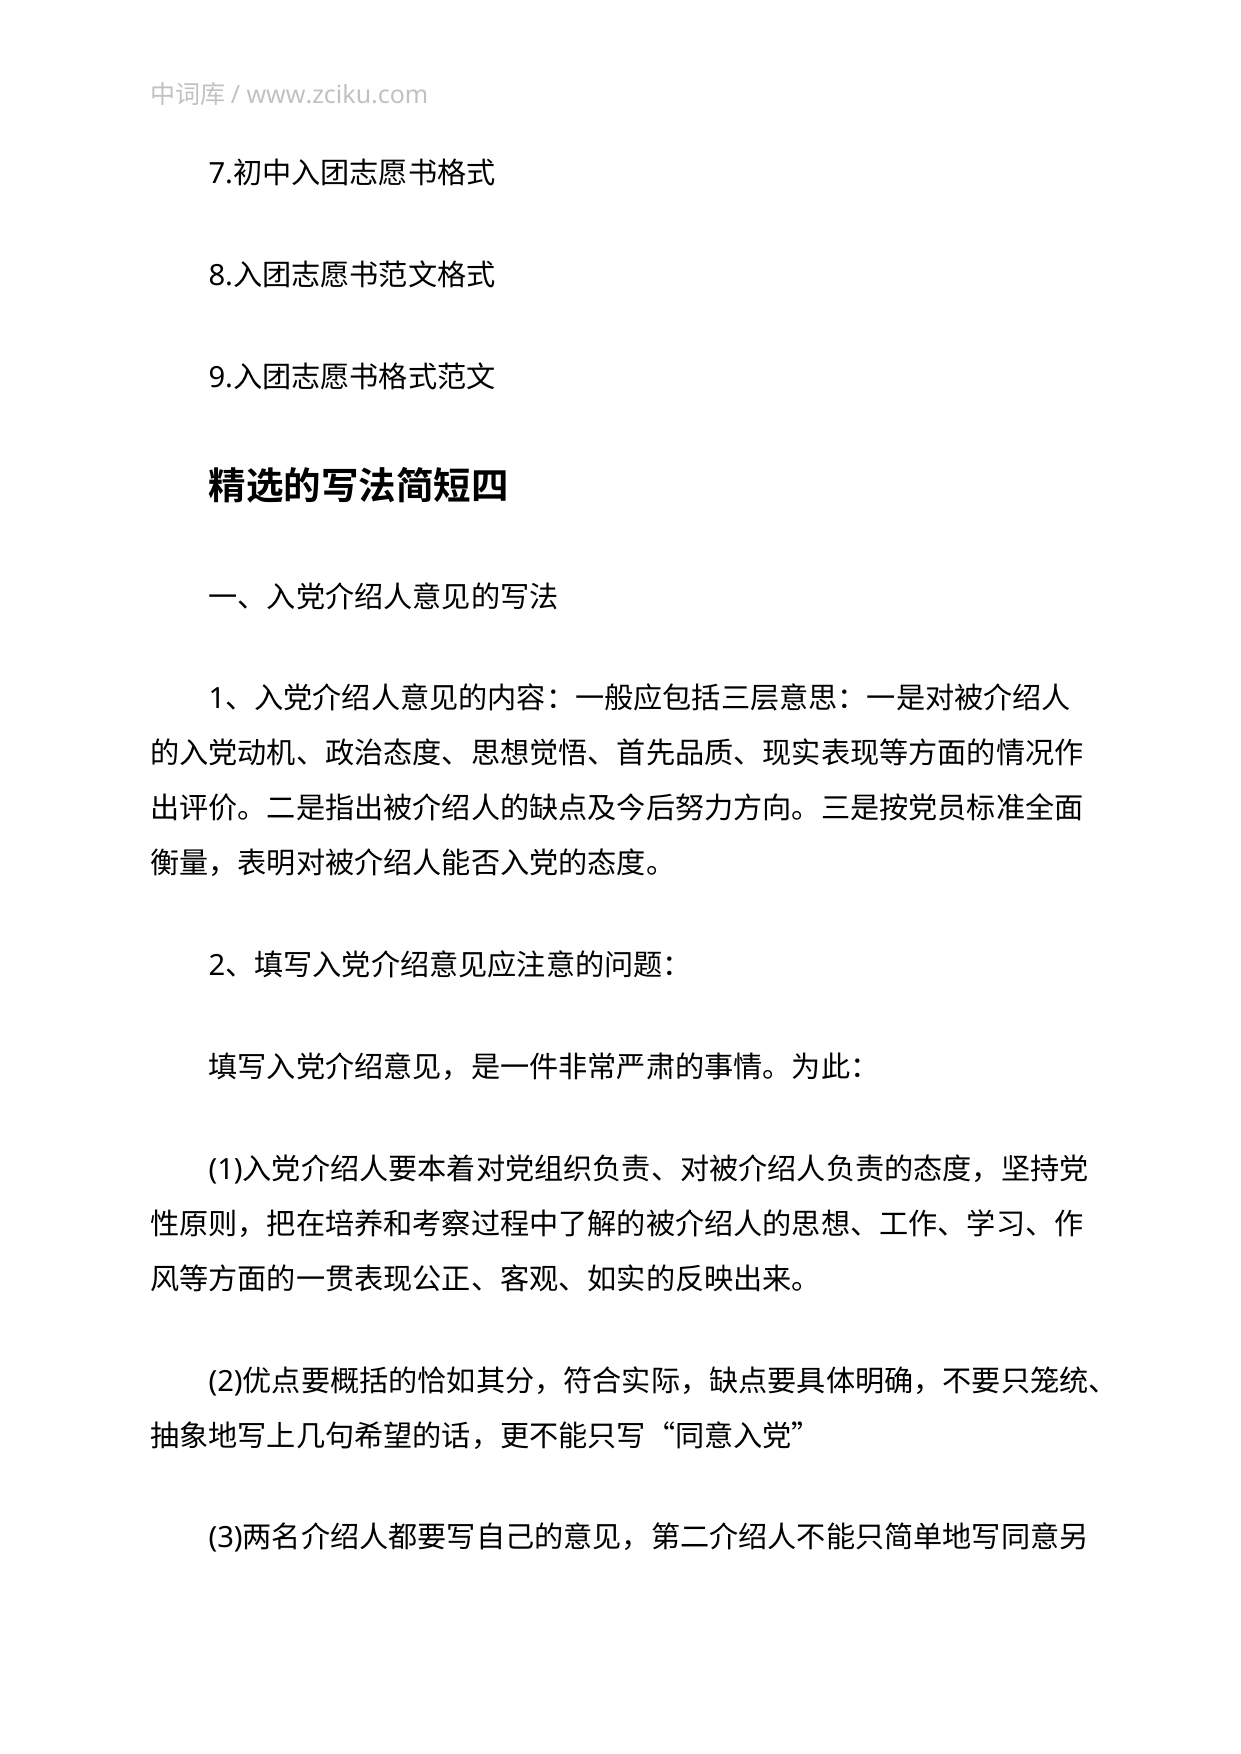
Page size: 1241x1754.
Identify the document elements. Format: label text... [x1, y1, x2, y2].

text (1)入党介绍人要本着对党组织负责、对被介绍人负责的态度，坚持党性原则，把在培养和考察过程中了解的被介绍人的思想、工作、学习、作风等方面的一贯表现公正、客观、如实的反映出来。 [150, 1145, 1090, 1298]
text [150, 1514, 1090, 1556]
text 填写入党介绍意见，是一件非常严肃的事情。为此： [150, 1044, 1090, 1086]
text 8.入团志愿书范文格式 [150, 252, 1090, 294]
text 2、填写入党介绍意见应注意的问题： [150, 942, 1090, 984]
text 精选的写法简短四 [150, 456, 1090, 510]
text 9.入团志愿书格式范文 [150, 354, 1090, 396]
text 1、入党介绍人意见的内容：一般应包括三层意思：一是对被介绍人的入党动机、政治态度、思想觉悟、首先品质、现实表现等方面的情况作出评价。二是指出被介绍人的缺点及今后努力方向。三是按党员标准全面衡量，表明对被介绍人能否入党的态度。 [150, 675, 1090, 882]
text 7.初中入团志愿书格式 [150, 150, 1090, 192]
text 一、入党介绍人意见的写法 [150, 573, 1090, 616]
text (2)优点要概括的恰如其分，符合实际，缺点要具体明确，不要只笼统、抽象地写上几句希望的话，更不能只写“同意入党” [150, 1357, 1090, 1454]
